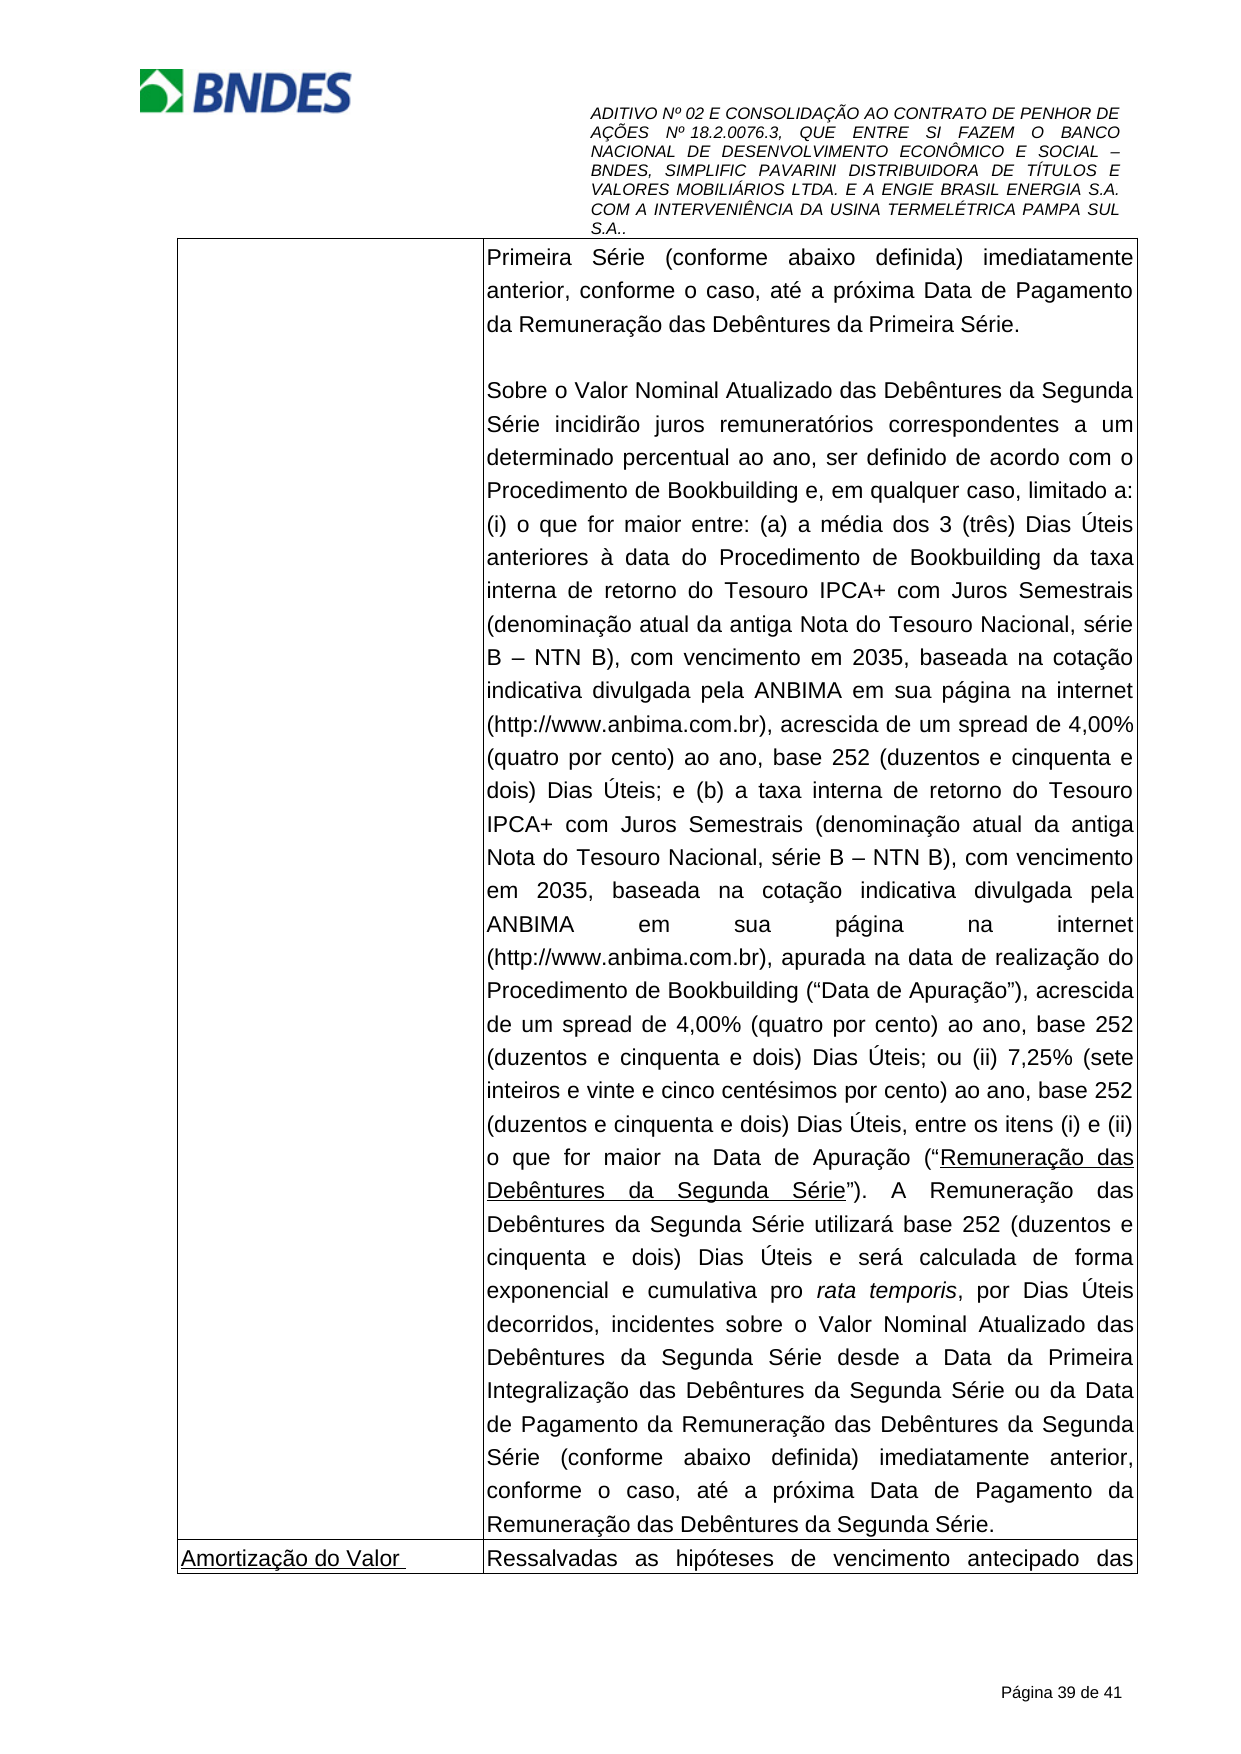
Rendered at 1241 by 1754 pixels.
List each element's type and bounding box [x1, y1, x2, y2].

table_cell [178, 239, 483, 1539]
table_cell [178, 1540, 483, 1573]
picture [140, 69, 353, 115]
table_cell [484, 1540, 1137, 1573]
table_cell [484, 239, 1137, 1539]
